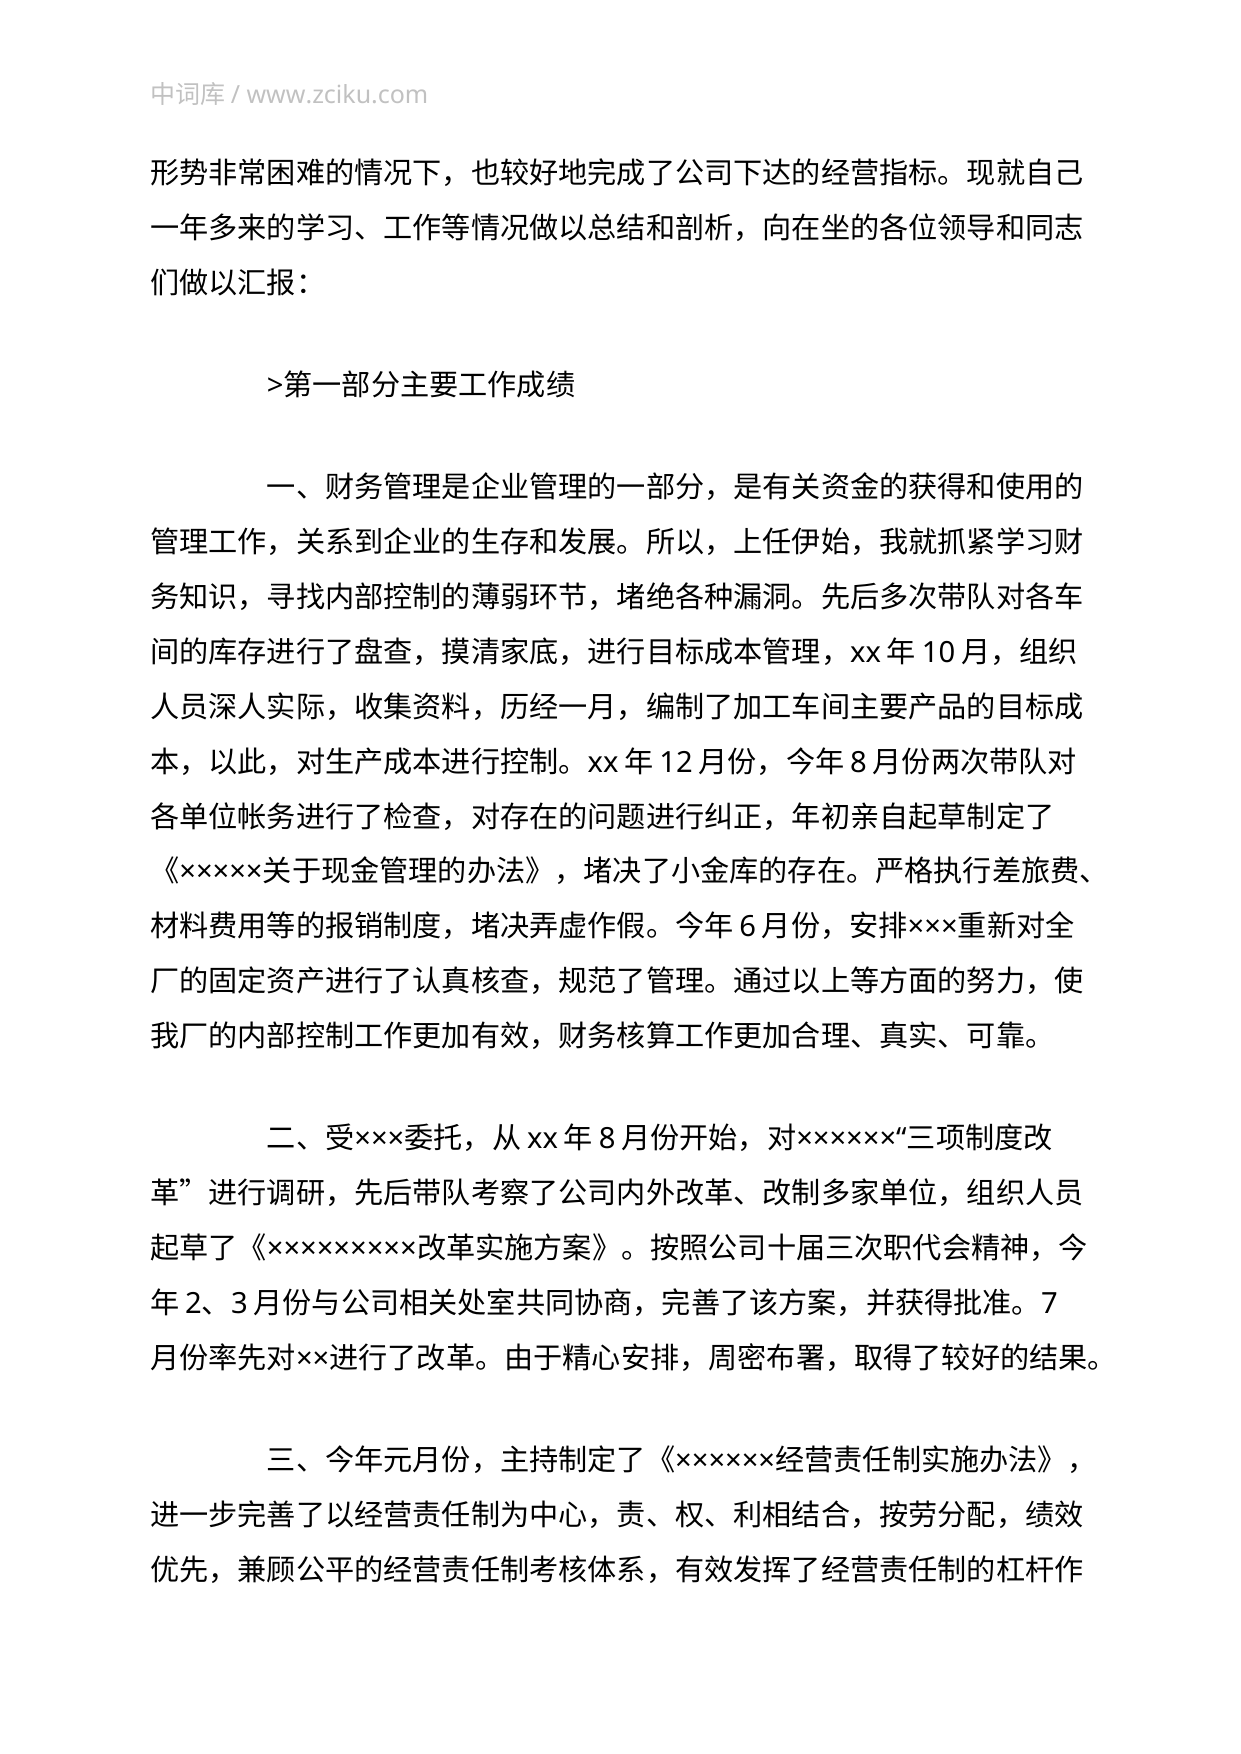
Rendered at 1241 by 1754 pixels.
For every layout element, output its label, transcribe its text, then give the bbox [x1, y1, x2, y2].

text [150, 1437, 1090, 1589]
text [150, 150, 1090, 302]
text >第一部分主要工作成绩 [150, 362, 1090, 404]
text 二、受×××委托，从xx年8月份开始，对××××××“三项制度改革”进行调研，先后带队考察了公司内外改革、改制多家单位，组织人员起草了《×××××××××改革实施方案》。按照公司十届三次职代会精神，今年2、3月份与公司相关处室共同协商，完善了该方案，并获得批准。7月份率先对××进行了改革。由于精心安排，周密布署，取得了较好的结果。 [150, 1115, 1090, 1377]
text 一、财务管理是企业管理的一部分，是有关资金的获得和使用的管理工作，关系到企业的生存和发展。所以，上任伊始，我就抓紧学习财务知识，寻找内部控制的薄弱环节，堵绝各种漏洞。先后多次带队对各车间的库存进行了盘查，摸清家底，进行目标成本管理，xx年10月，组织人员深人实际，收集资料，历经一月，编制了加工车间主要产品的目标成本，以此，对生产成本进行控制。xx年12月份，今年8月份两次带队对各单位帐务进行了检查，对存在的问题进行纠正，年初亲自起草制定了《×××××关于现金管理的办法》，堵决了小金库的存在。严格执行差旅费、材料费用等的报销制度，堵决弄虚作假。今年6月份，安排×××重新对全厂的固定资产进行了认真核查，规范了管理。通过以上等方面的努力，使我厂的内部控制工作更加有效，财务核算工作更加合理、真实、可靠。 [150, 463, 1090, 1055]
